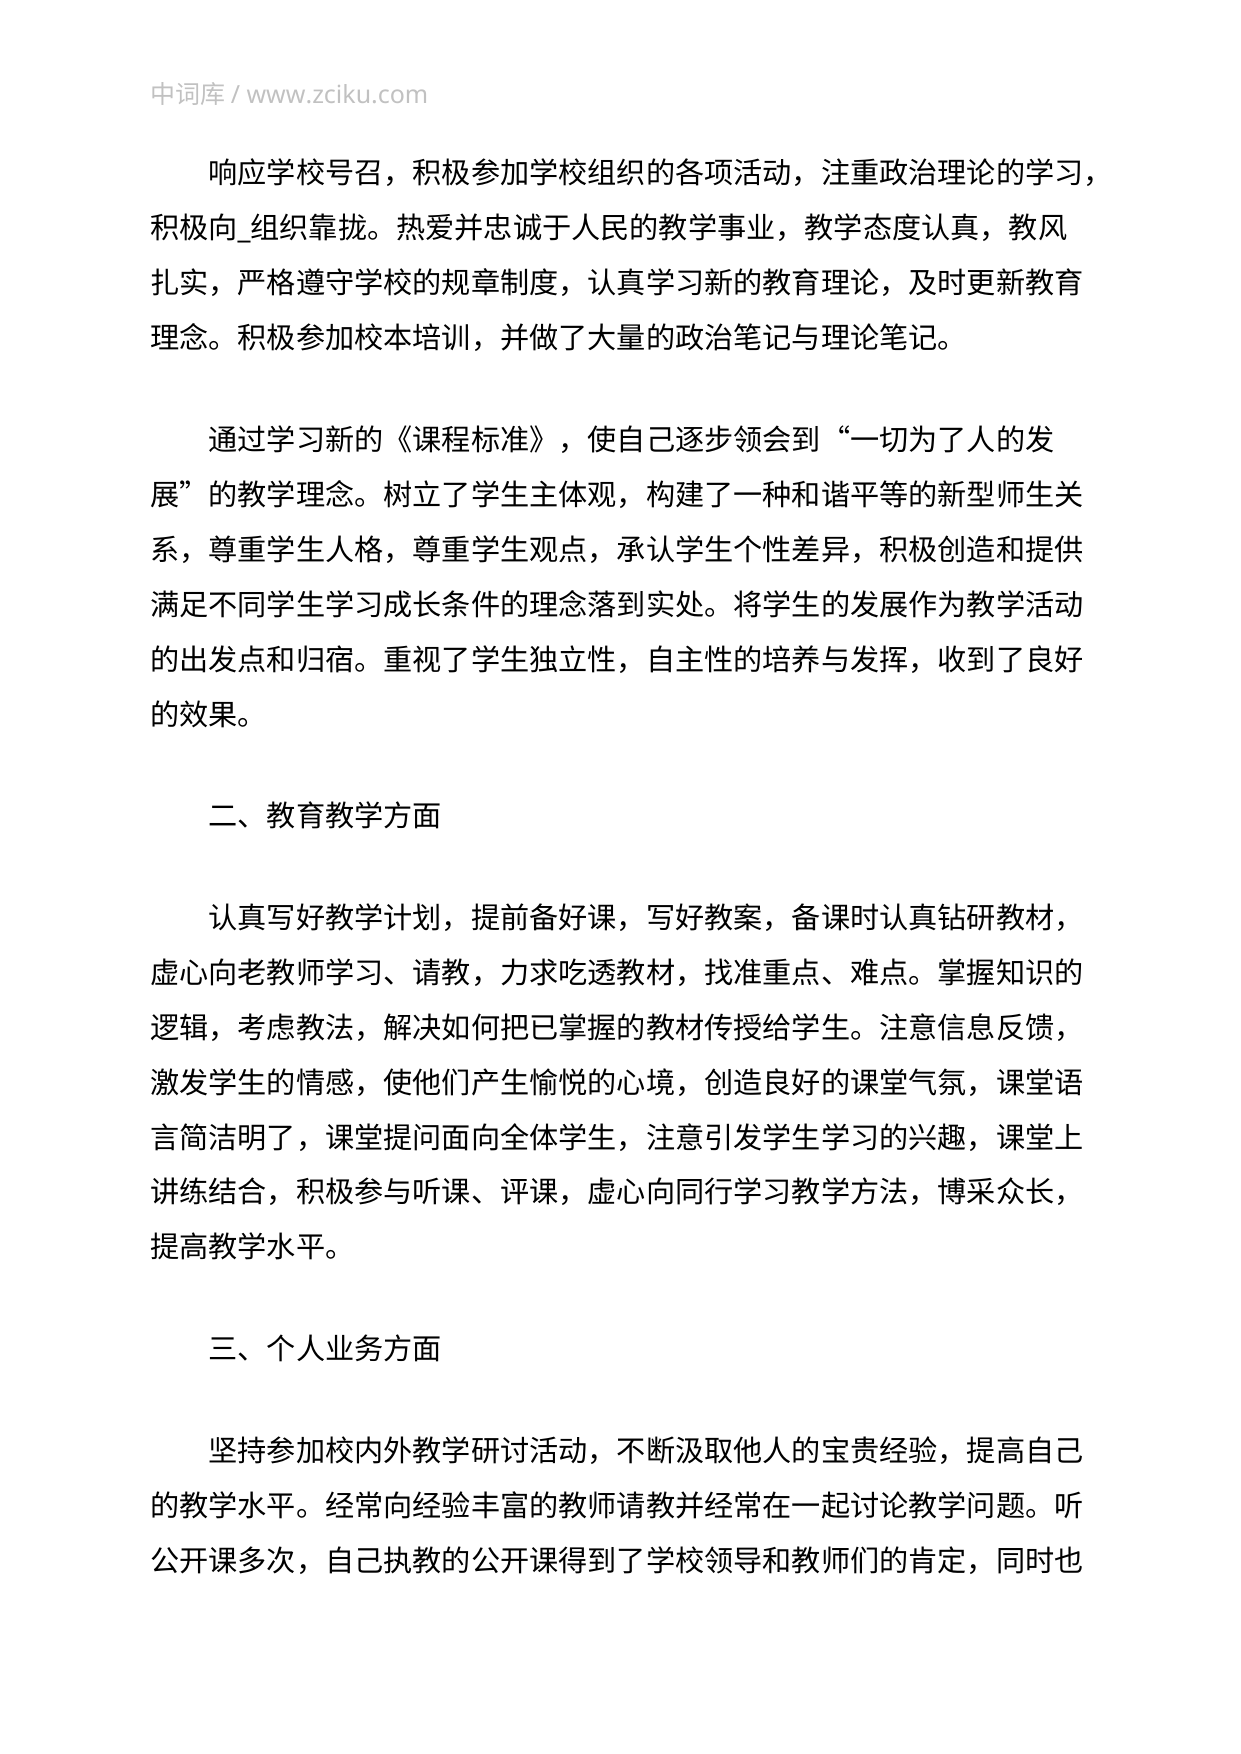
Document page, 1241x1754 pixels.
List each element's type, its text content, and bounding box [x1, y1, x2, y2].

text 通过学习新的《课程标准》，使自己逐步领会到“一切为了人的发展”的教学理念。树立了学生主体观，构建了一种和谐平等的新型师生关系，尊重学生人格，尊重学生观点，承认学生个性差异，积极创造和提供满足不同学生学习成长条件的理念落到实处。将学生的发展作为教学活动的出发点和归宿。重视了学生独立性，自主性的培养与发挥，收到了良好的效果。 [150, 417, 1090, 733]
text 认真写好教学计划，提前备好课，写好教案，备课时认真钻研教材，虚心向老教师学习、请教，力求吃透教材，找准重点、难点。掌握知识的逻辑，考虑教法，解决如何把已掌握的教材传授给学生。注意信息反馈，激发学生的情感，使他们产生愉悦的心境，创造良好的课堂气氛，课堂语言简洁明了，课堂提问面向全体学生，注意引发学生学习的兴趣，课堂上讲练结合，积极参与听课、评课，虚心向同行学习教学方法，博采众长，提高教学水平。 [150, 894, 1090, 1266]
text 三、个人业务方面 [150, 1326, 1090, 1368]
text 二、教育教学方面 [150, 793, 1090, 835]
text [150, 1427, 1090, 1579]
text 响应学校号召，积极参加学校组织的各项活动，注重政治理论的学习，积极向_组织靠拢。热爱并忠诚于人民的教学事业，教学态度认真，教风扎实，严格遵守学校的规章制度，认真学习新的教育理论，及时更新教育理念。积极参加校本培训，并做了大量的政治笔记与理论笔记。 [150, 150, 1090, 357]
